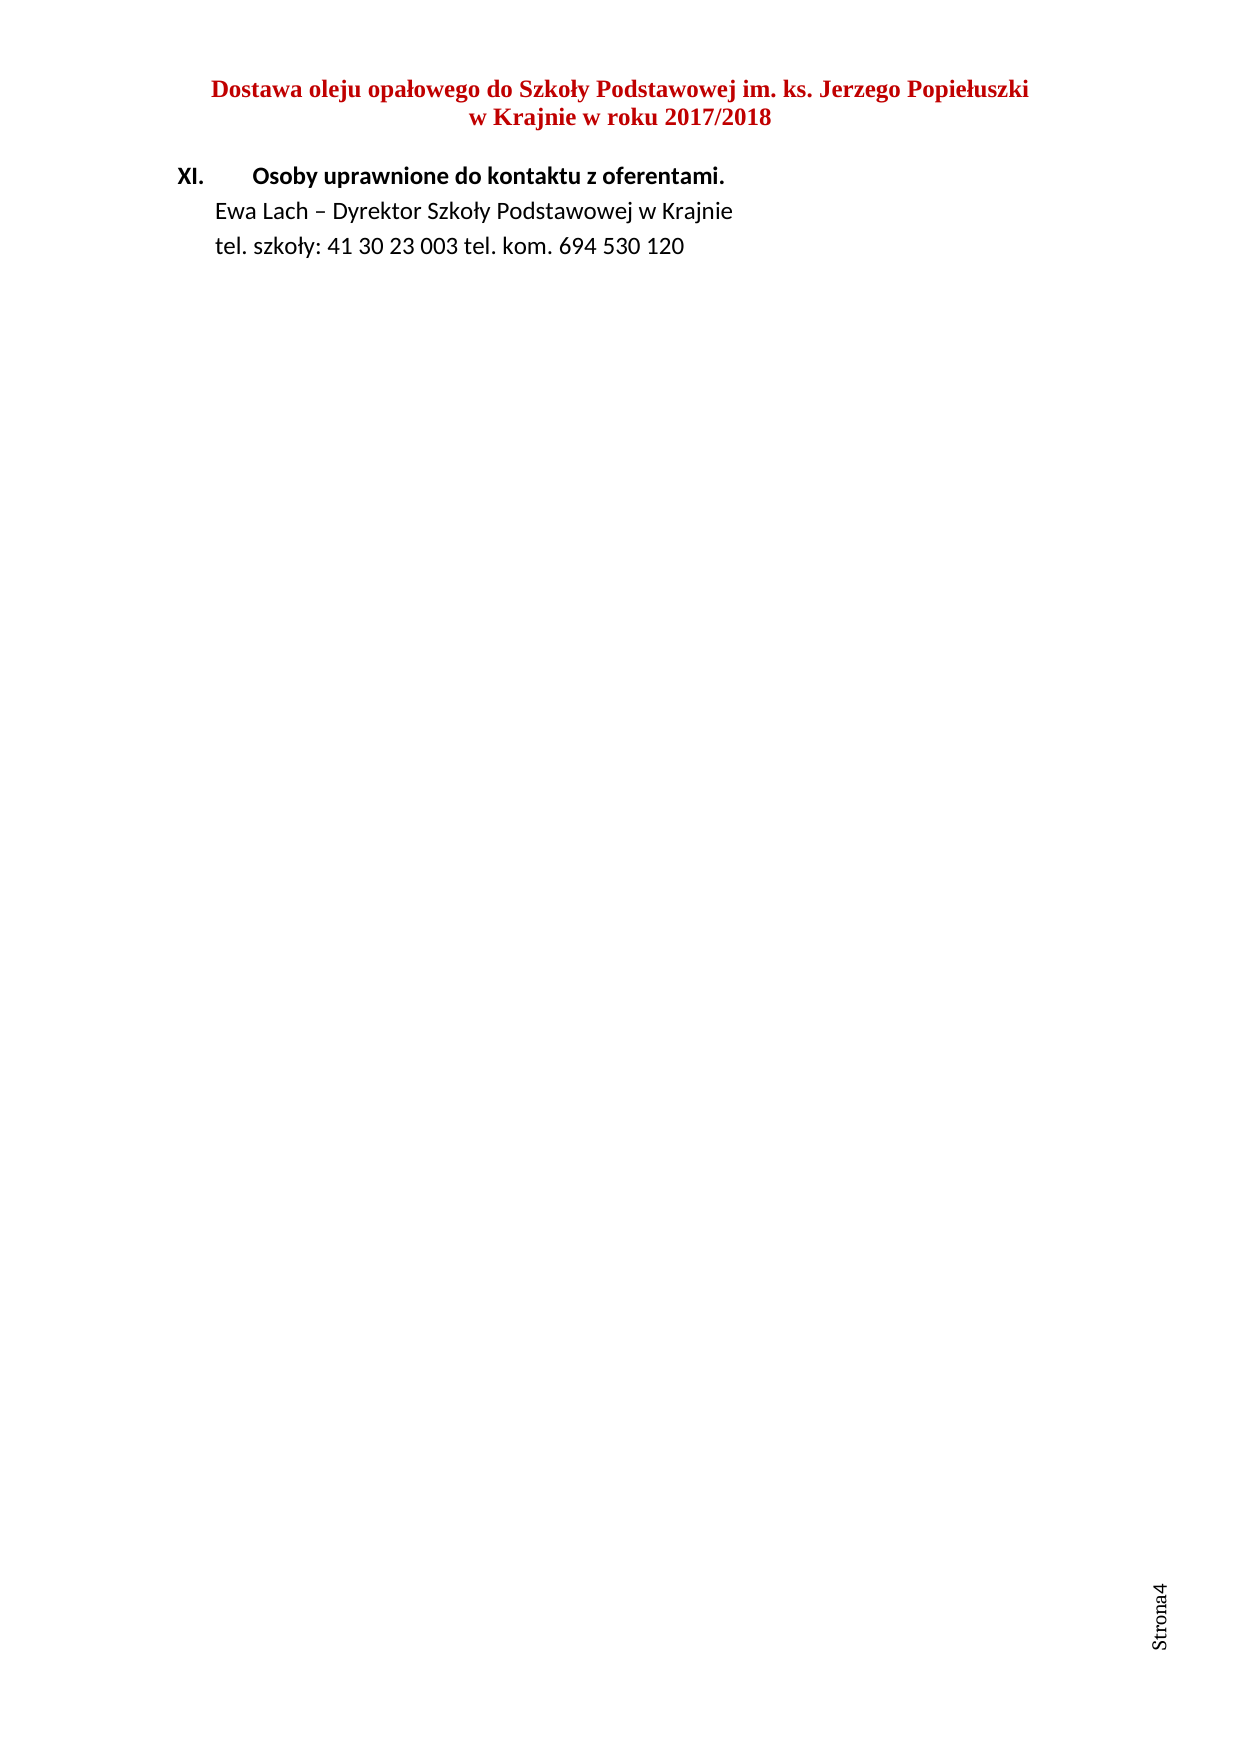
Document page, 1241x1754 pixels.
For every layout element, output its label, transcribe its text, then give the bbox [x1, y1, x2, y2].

list Ewa Lach – Dyrektor Szkoły Podstawowej w Krajnie [215, 195, 1093, 226]
list tel. szkoły: 41 30 23 003 tel. kom. 694 530 120 [215, 230, 1093, 261]
list Osoby uprawnione do kontaktu z oferentami. [177, 160, 1093, 191]
